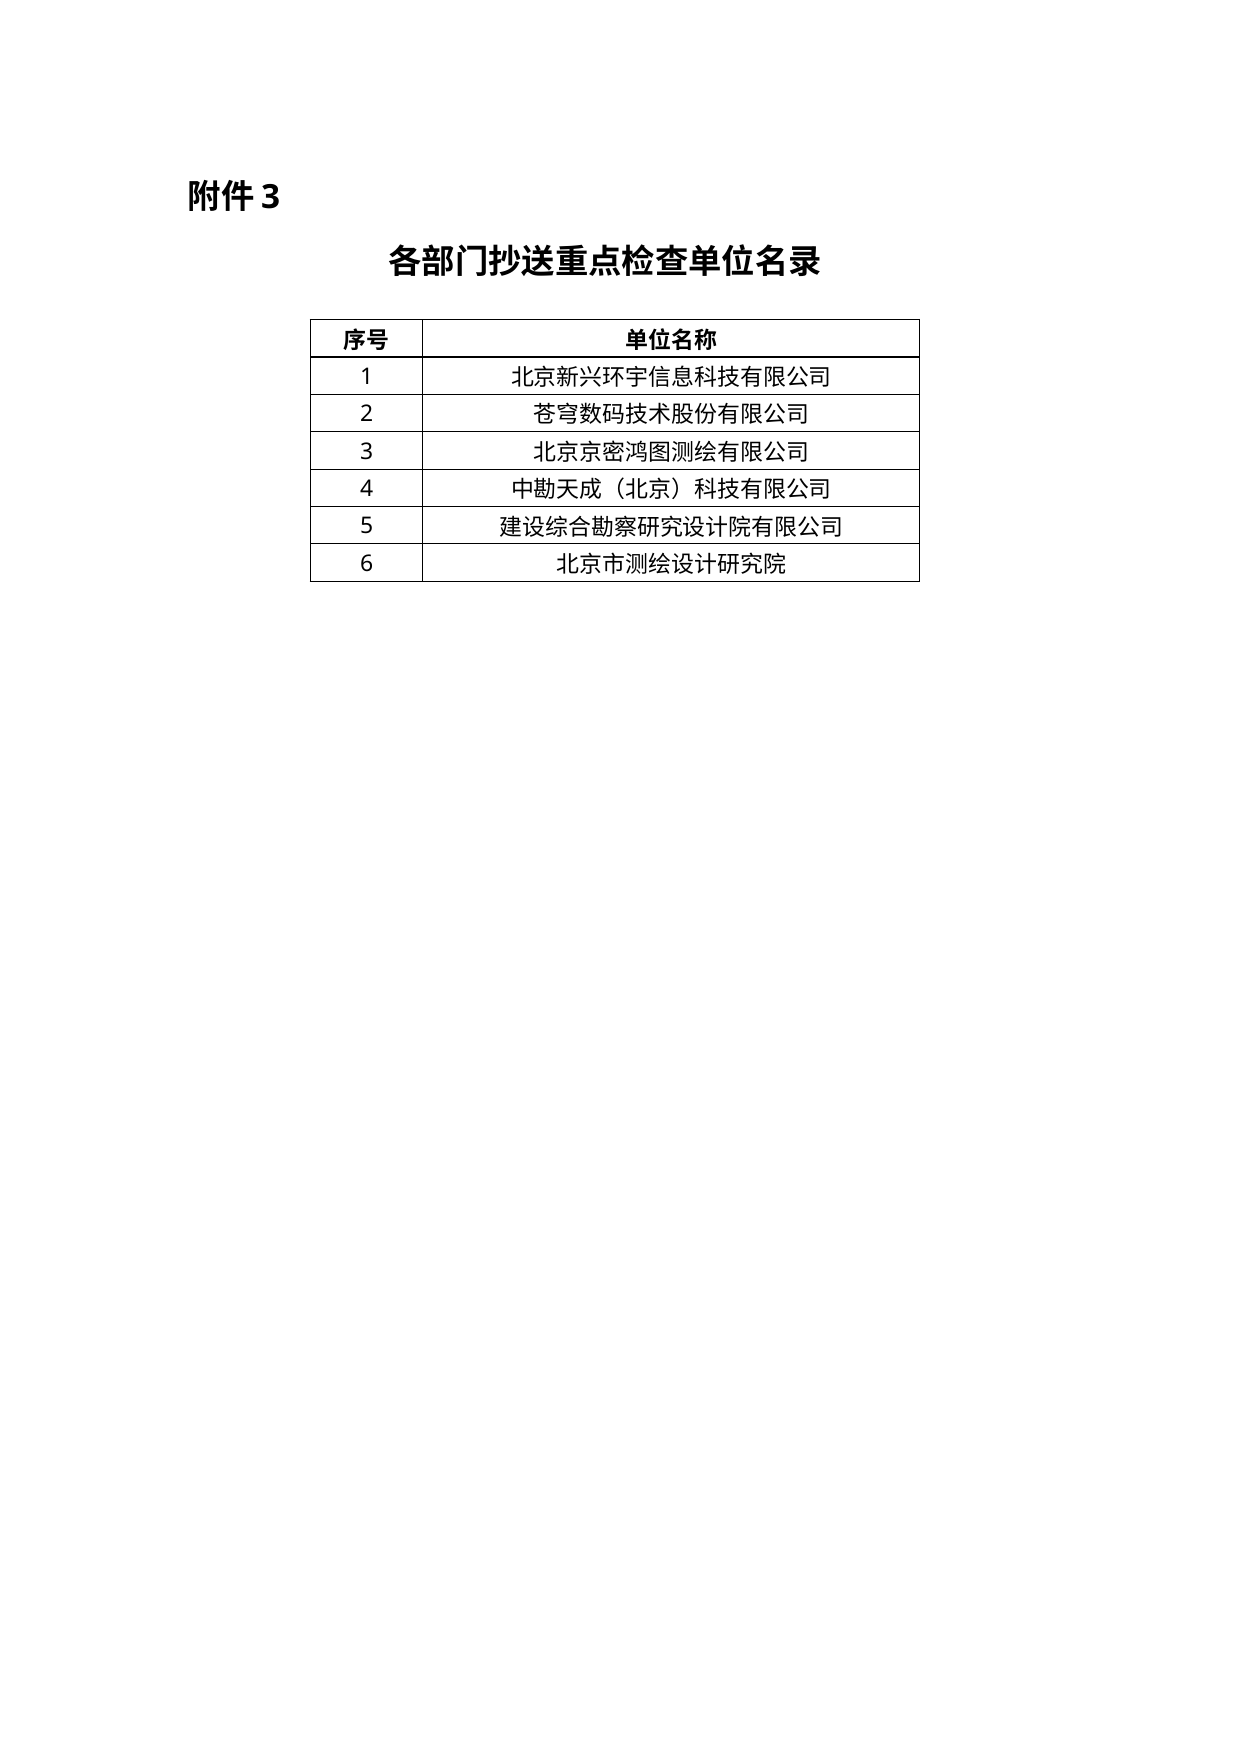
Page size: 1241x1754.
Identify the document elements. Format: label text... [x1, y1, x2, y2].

table_header 单位名称 [423, 320, 919, 356]
table_cell 6 [311, 544, 422, 581]
table_cell 北京市测绘设计研究院 [423, 544, 919, 581]
table_cell 5 [311, 507, 422, 543]
table_cell 建设综合勘察研究设计院有限公司 [423, 507, 919, 543]
table_cell 3 [311, 432, 422, 468]
table_header 序号 [311, 320, 422, 356]
table_cell 苍穹数码技术股份有限公司 [423, 395, 919, 431]
table_cell 中勘天成（北京）科技有限公司 [423, 470, 919, 506]
text 附件3 [187, 162, 1053, 227]
table_cell 1 [311, 358, 422, 394]
table_cell 北京京密鸿图测绘有限公司 [423, 432, 919, 468]
table_cell 4 [311, 470, 422, 506]
text 各部门抄送重点检查单位名录 [187, 227, 1053, 292]
table_cell 北京新兴环宇信息科技有限公司 [423, 358, 919, 394]
table_cell 2 [311, 395, 422, 431]
